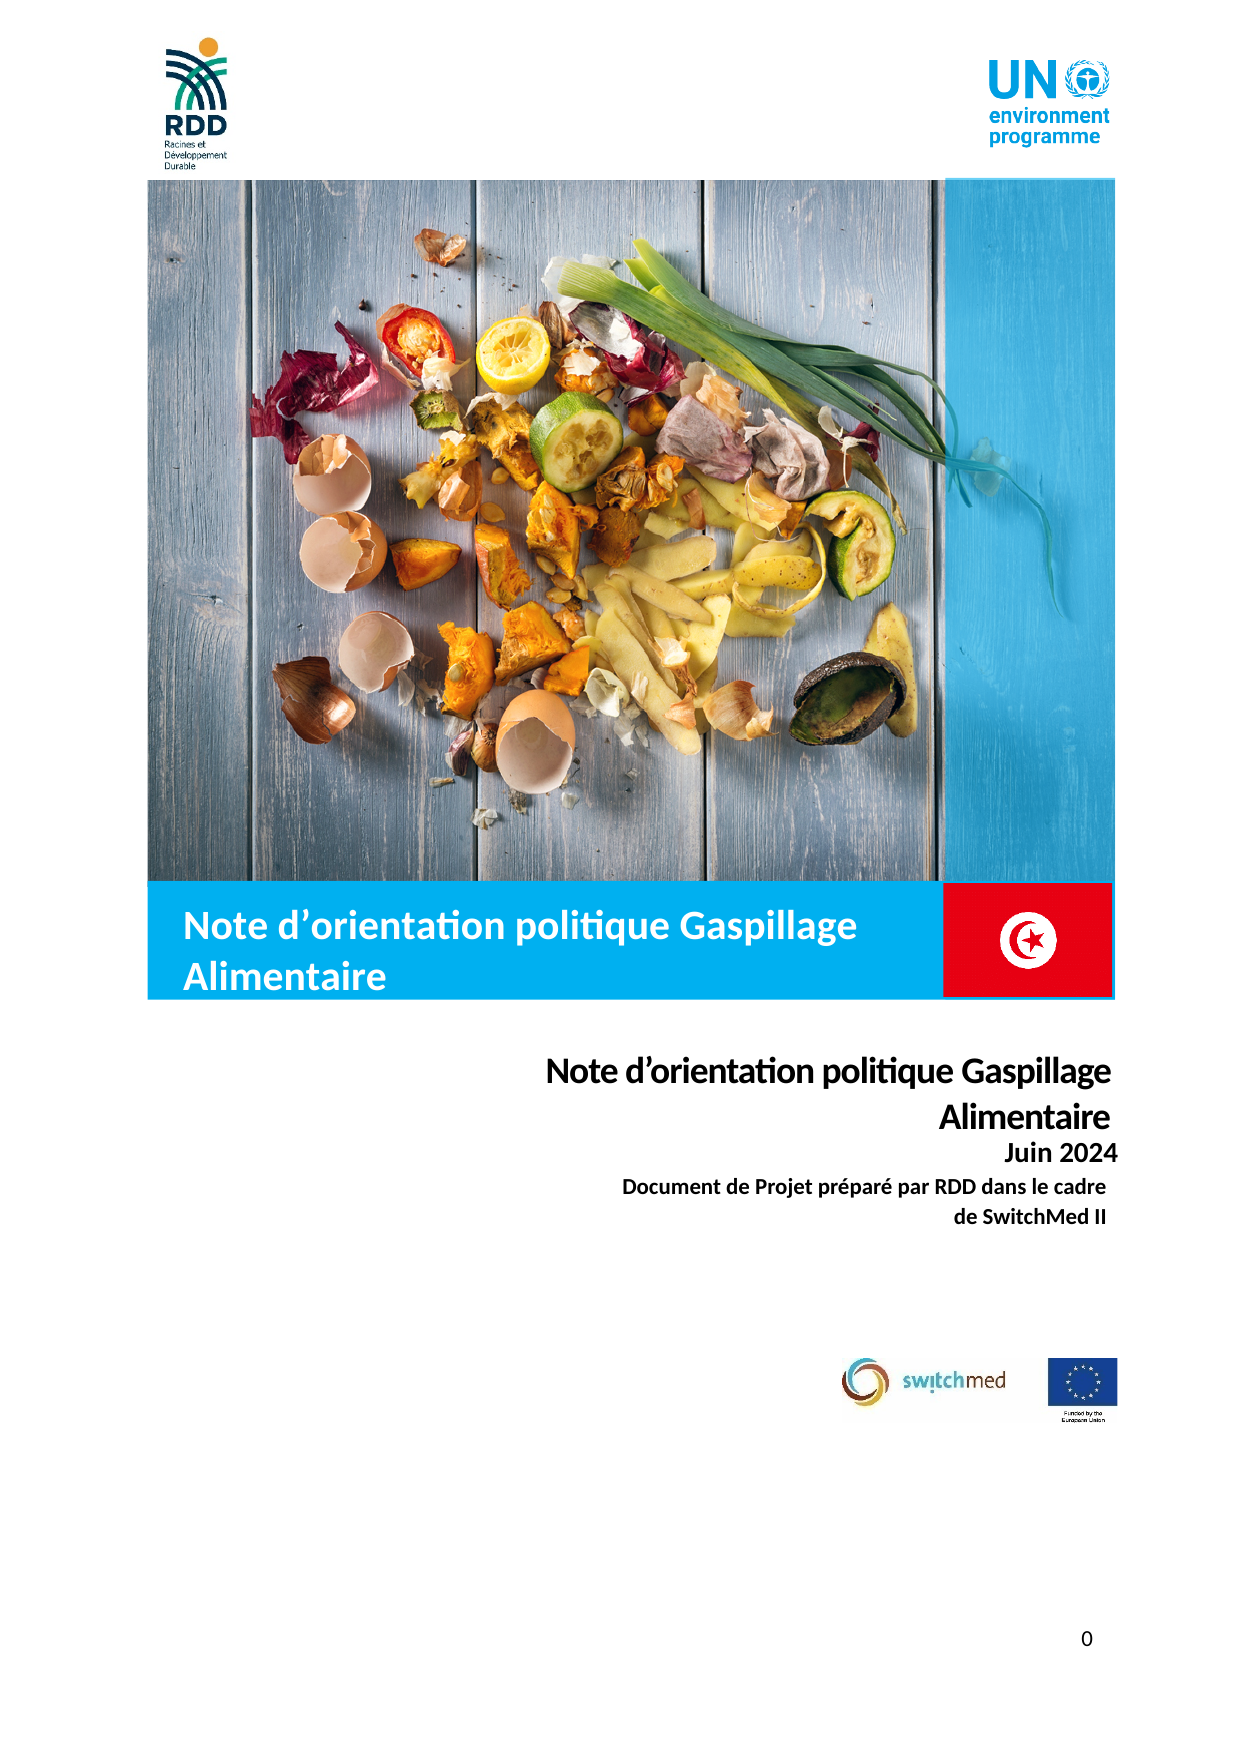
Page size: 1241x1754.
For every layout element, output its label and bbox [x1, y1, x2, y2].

picture [998, 60, 1010, 92]
picture [1034, 60, 1047, 81]
picture [989, 60, 1110, 148]
picture [842, 1358, 1118, 1423]
picture [147, 31, 244, 176]
picture [147, 180, 1115, 880]
picture [944, 884, 1112, 996]
